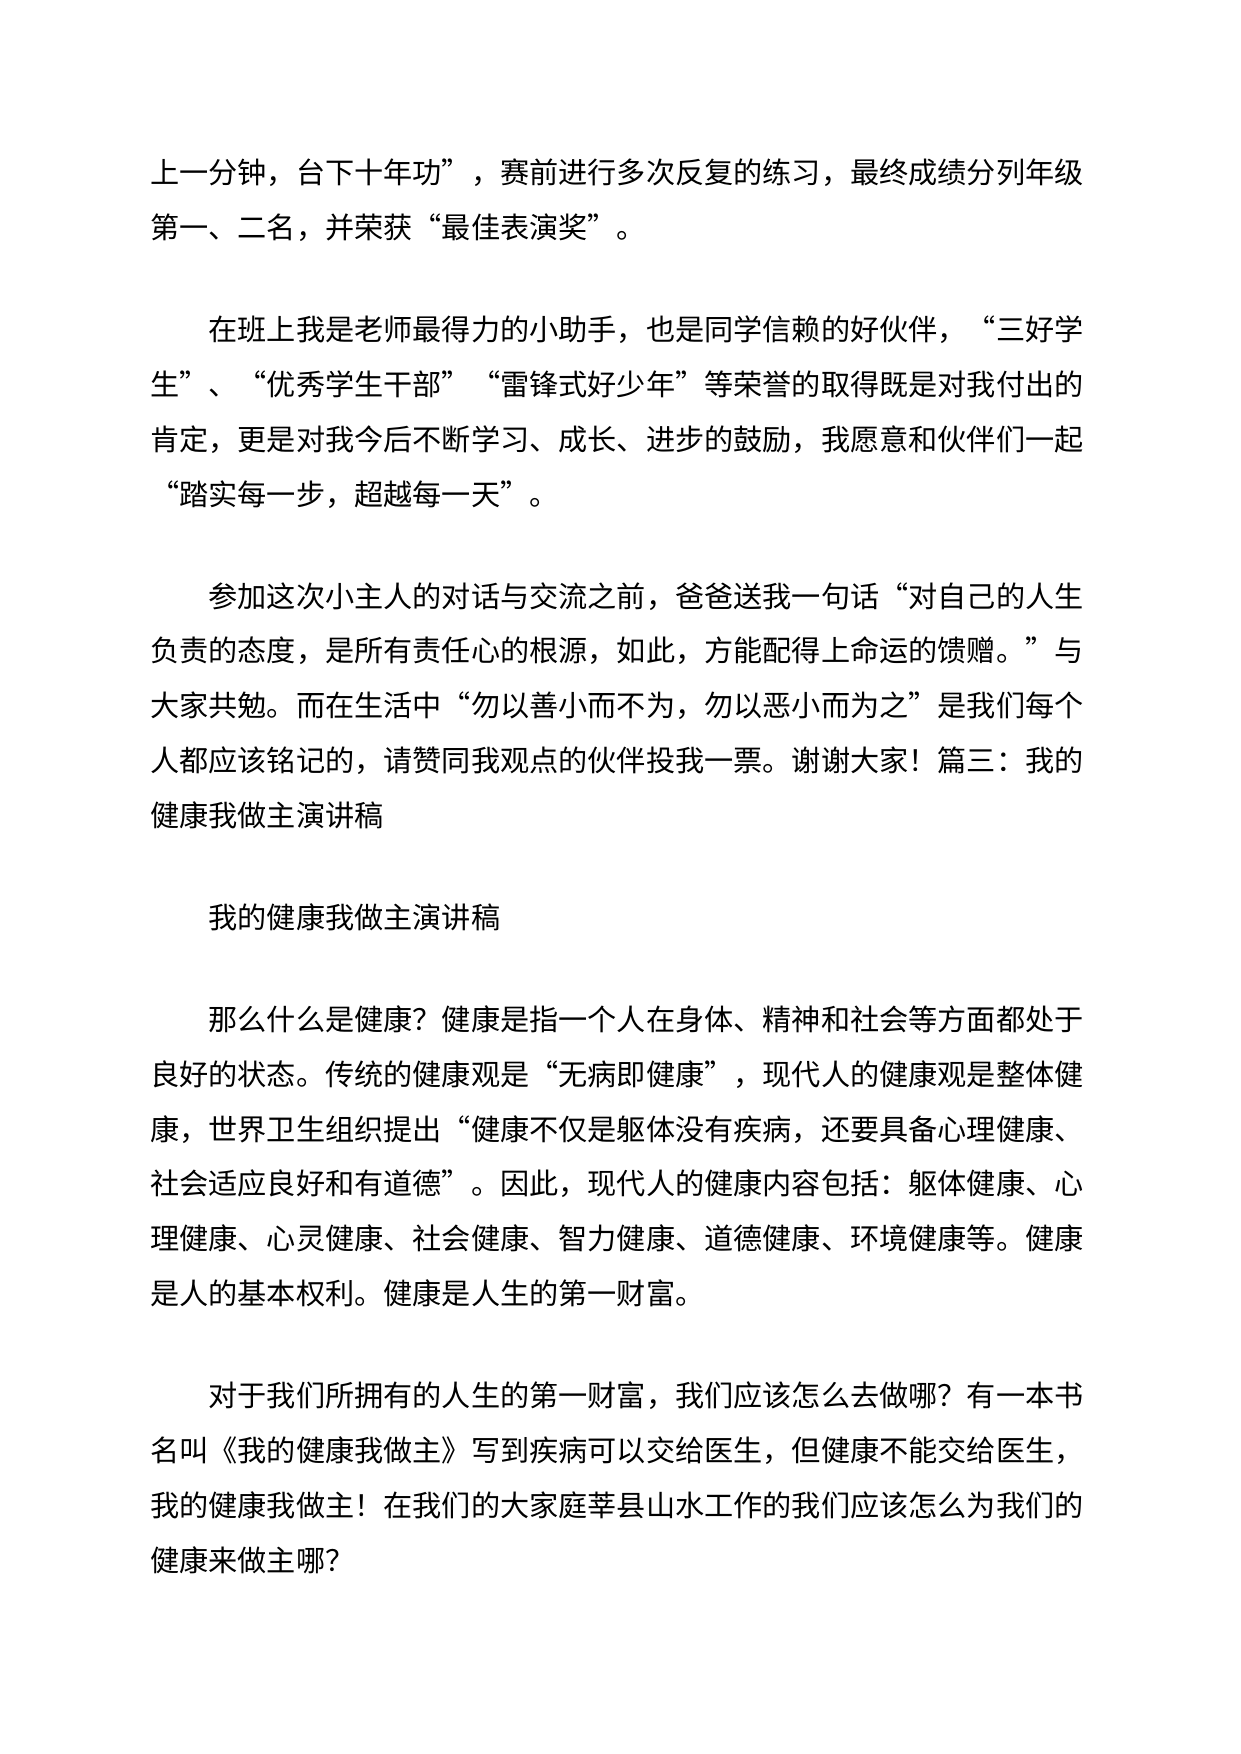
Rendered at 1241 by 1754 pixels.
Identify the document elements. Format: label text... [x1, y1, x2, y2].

text 那么什么是健康？健康是指一个人在身体、精神和社会等方面都处于良好的状态。传统的健康观是“无病即健康”，现代人的健康观是整体健康，世界卫生组织提出“健康不仅是躯体没有疾病，还要具备心理健康、社会适应良好和有道德”。因此，现代人的健康内容包括：躯体健康、心理健康、心灵健康、社会健康、智力健康、道德健康、环境健康等。健康是人的基本权利。健康是人生的第一财富。 [150, 996, 1090, 1313]
text 对于我们所拥有的人生的第一财富，我们应该怎么去做哪？有一本书名叫《我的健康我做主》写到疾病可以交给医生，但健康不能交给医生，我的健康我做主！在我们的大家庭莘县山水工作的我们应该怎么为我们的健康来做主哪？ [150, 1372, 1090, 1579]
text 我的健康我做主演讲稿 [150, 894, 1090, 937]
text 在班上我是老师最得力的小助手，也是同学信赖的好伙伴，“三好学生”、“优秀学生干部”“雷锋式好少年”等荣誉的取得既是对我付出的肯定，更是对我今后不断学习、成长、进步的鼓励，我愿意和伙伴们一起“踏实每一步，超越每一天”。 [150, 307, 1090, 514]
text 参加这次小主人的对话与交流之前，爸爸送我一句话“对自己的人生负责的态度，是所有责任心的根源，如此，方能配得上命运的馈赠。”与大家共勉。而在生活中“勿以善小而不为，勿以恶小而为之”是我们每个人都应该铭记的，请赞同我观点的伙伴投我一票。谢谢大家！篇三：我的健康我做主演讲稿 [150, 573, 1090, 835]
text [150, 150, 1090, 247]
